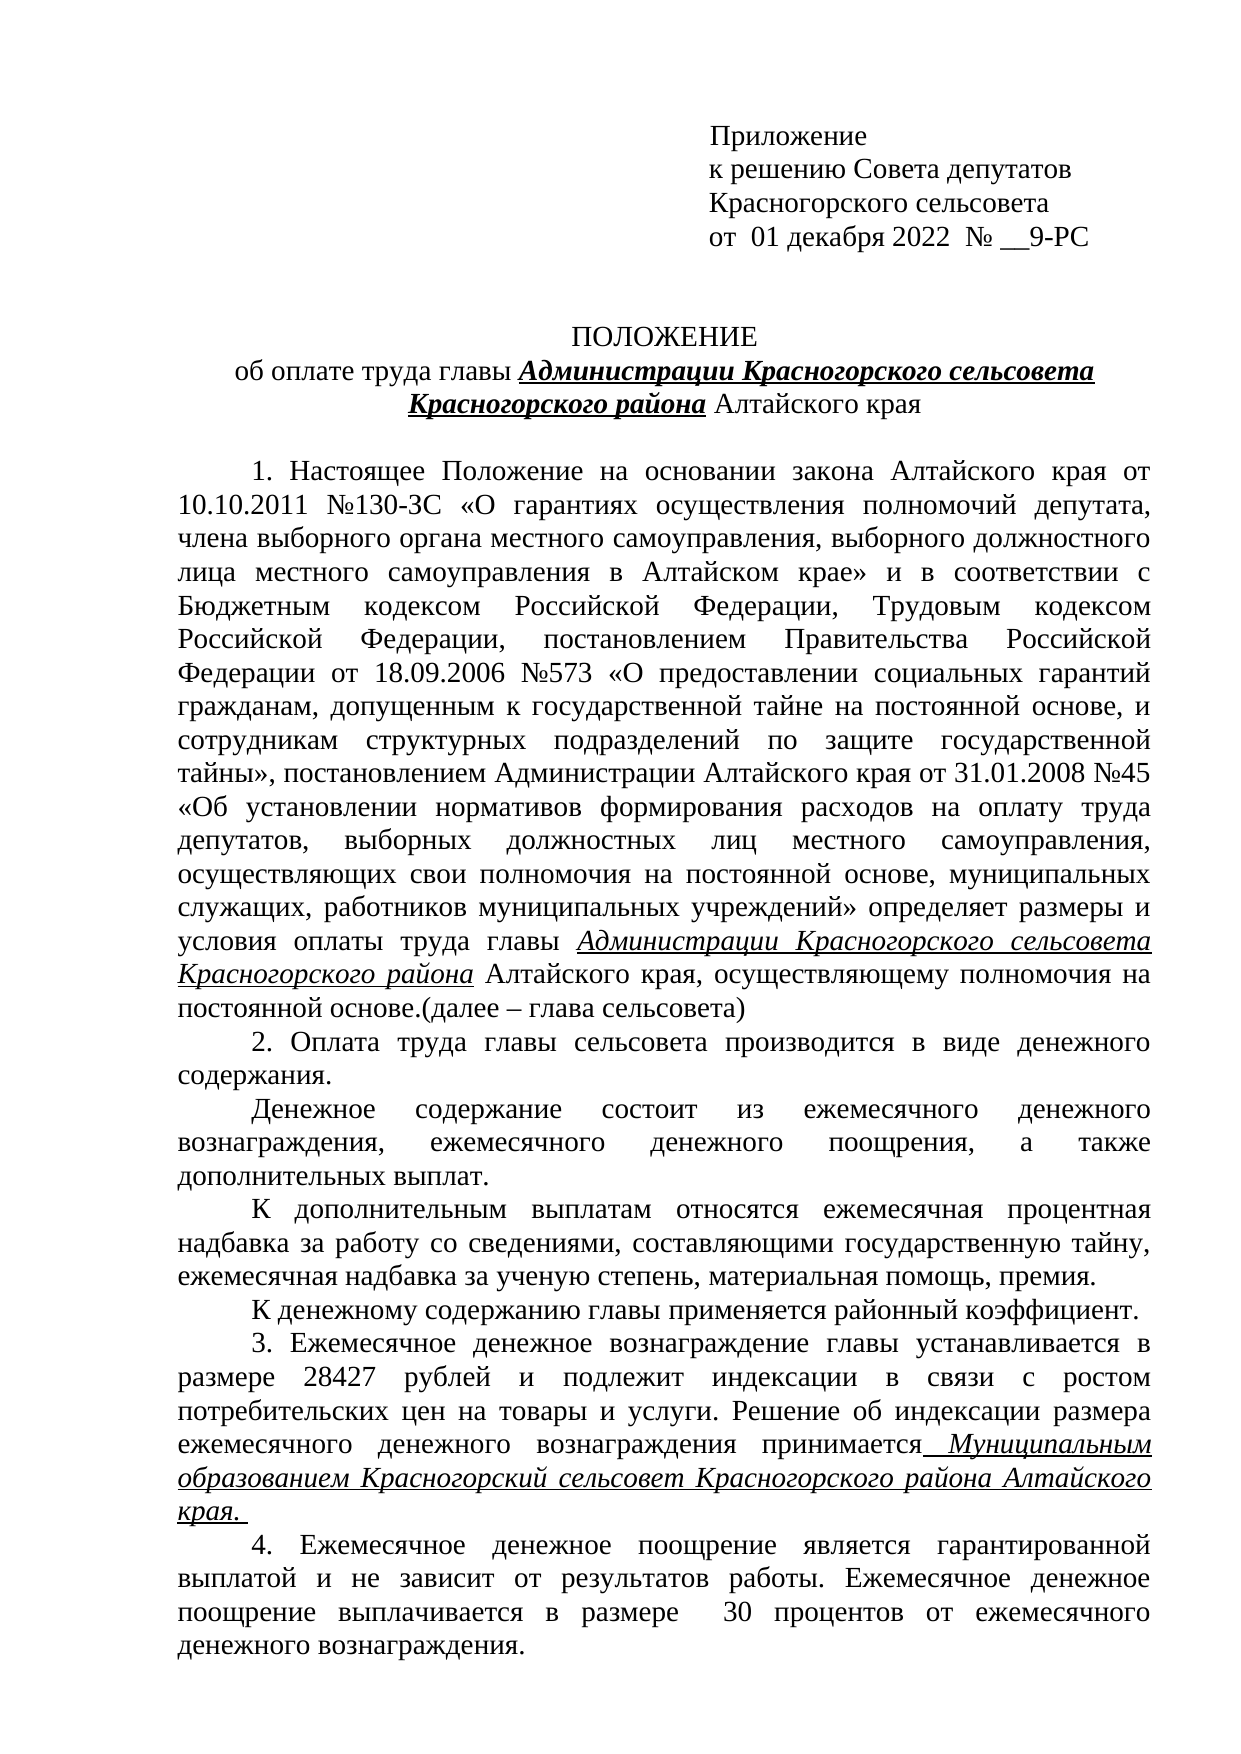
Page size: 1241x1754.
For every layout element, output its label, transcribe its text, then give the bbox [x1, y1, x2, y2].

text 3. Ежемесячное денежное вознаграждение главы устанавливается в размере 28427 рублей и подлежит индексации в связи с ростом потребительских цен на товары и услуги. Решение об индексации размера ежемесячного денежного вознаграждения принимается Муниципальным образованием Красногорский сельсовет Красногорского района Алтайского края. [177, 1490, 1152, 1527]
text ПОЛОЖЕНИЕ [177, 319, 1152, 353]
text Красногорского сельсовета [709, 185, 1152, 219]
text Приложение [177, 118, 1152, 152]
text К дополнительным выплатам относятся ежемесячная процентная надбавка за работу со сведениями, составляющими государственную тайну, ежемесячная надбавка за ученую степень, материальная помощь, премия. [177, 1191, 1152, 1292]
text 1. Настоящее Положение на основании закона Алтайского края от 10.10.2011 №130-ЗС «О гарантиях осуществления полномочий депутата, члена выборного органа местного самоуправления, выборного должностного лица местного самоуправления в Алтайском крае» и в соответствии с Бюджетным кодексом Российской Федерации, Трудовым кодексом Российской Федерации, постановлением Правительства Российской Федерации от 18.09.2006 №573 «О предоставлении социальных гарантий гражданам, допущенным к государственной тайне на постоянной основе, и сотрудникам структурных подразделений по защите государственной тайны», постановлением Администрации Алтайского края от 31.01.2008 №45 «Об установлении нормативов формирования расходов на оплату труда депутатов, выборных должностных лиц местного самоуправления, осуществляющих свои полномочия на постоянной основе, муниципальных служащих, работников муниципальных учреждений» определяет размеры и условия оплаты труда главы Администрации Красногорского сельсовета Красногорского района Алтайского края, осуществляющему полномочия на постоянной основе.(далее – глава сельсовета) [177, 453, 1152, 1024]
text 3. Ежемесячное денежное вознаграждение главы устанавливается в размере 28427 рублей и подлежит индексации в связи с ростом потребительских цен на товары и услуги. Решение об индексации размера ежемесячного денежного вознаграждения принимается Муниципальным образованием Красногорский сельсовет Красногорского района Алтайского края. [177, 1326, 1152, 1489]
text об оплате труда главы Администрации Красногорского сельсовета Красногорского района Алтайского края [177, 353, 1152, 420]
text К денежному содержанию главы применяется районный коэффициент. [177, 1292, 1152, 1326]
text от 01 декабря 2022 № __9-РС [709, 219, 1152, 252]
text 2. Оплата труда главы сельсовета производится в виде денежного содержания. [177, 1024, 1152, 1091]
text к решению Совета депутатов [709, 152, 1152, 185]
text 4. Ежемесячное денежное поощрение является гарантированной выплатой и не зависит от результатов работы. Ежемесячное денежное поощрение выплачивается в размере 30 процентов от ежемесячного денежного вознаграждения. [177, 1527, 1152, 1661]
text Денежное содержание состоит из ежемесячного денежного вознаграждения, ежемесячного денежного поощрения, а также дополнительных выплат. [177, 1091, 1152, 1191]
